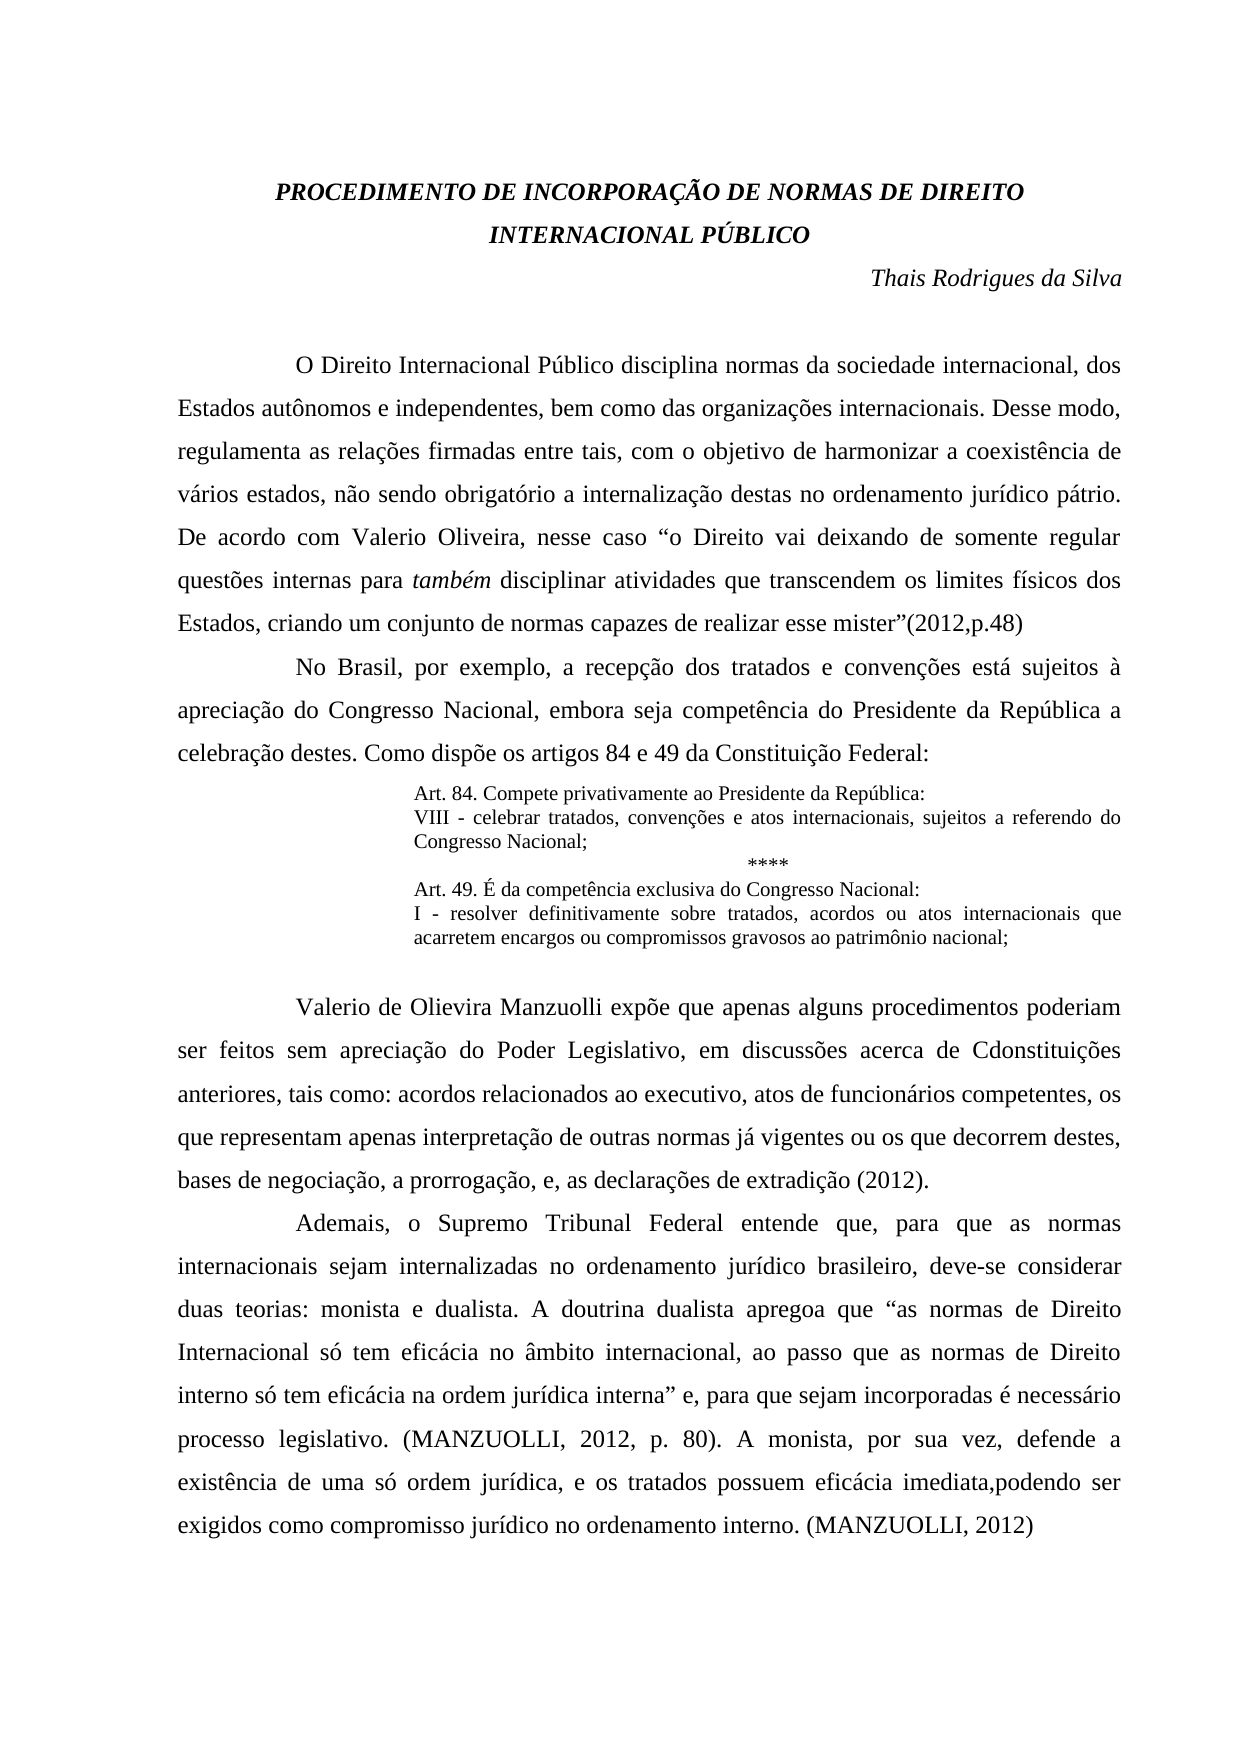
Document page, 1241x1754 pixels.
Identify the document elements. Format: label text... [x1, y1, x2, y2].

text Art. 49. É da competência exclusiva do Congresso Nacional: [413, 877, 1122, 901]
text Valerio de Olievira Manzuolli expõe que apenas alguns procedimentos poderiam ser feitos sem apreciação do Poder Legislativo, em discussões acerca de Cdonstituições anteriores, tais como: acordos relacionados ao executivo, atos de funcionários competentes, os que representam apenas interpretação de outras normas já vigentes ou os que decorrem destes, bases de negociação, a prorrogação, e, as declarações de extradição (2012). [177, 992, 1122, 1194]
text O Direito Internacional Público disciplina normas da sociedade internacional, dos Estados autônomos e independentes, bem como das organizações internacionais. Desse modo, regulamenta as relações firmadas entre tais, com o objetivo de harmonizar a coexistência de vários estados, não sendo obrigatório a internalização destas no ordenamento jurídico pátrio. De acordo com Valerio Oliveira, nesse caso “o Direito vai deixando de somente regular questões internas para também disciplinar atividades que transcendem os limites físicos dos Estados, criando um conjunto de normas capazes de realizar esse mister”(2012,p.48) [177, 350, 1122, 637]
text PROCEDIMENTO DE INCORPORAÇÃO DE NORMAS DE DIREITO INTERNACIONAL PÚBLICO [177, 177, 1122, 249]
text Thais Rodrigues da Silva [177, 263, 1122, 292]
text Ademais, o Supremo Tribunal Federal entende que, para que as normas internacionais sejam internalizadas no ordenamento jurídico brasileiro, deve-se considerar duas teorias: monista e dualista. A doutrina dualista apregoa que “as normas de Direito Internacional só tem eficácia no âmbito internacional, ao passo que as normas de Direito interno só tem eficácia na ordem jurídica interna” e, para que sejam incorporadas é necessário processo legislativo. (MANZUOLLI, 2012, p. 80). A monista, por sua vez, defende a existência de uma só ordem jurídica, e os tratados possuem eficácia imediata,podendo ser exigidos como compromisso jurídico no ordenamento interno. (MANZUOLLI, 2012) [177, 1208, 1122, 1539]
text VIII - celebrar tratados, convenções e atos internacionais, sujeitos a referendo do Congresso Nacional; [413, 805, 1122, 853]
text No Brasil, por exemplo, a recepção dos tratados e convenções está sujeitos à apreciação do Congresso Nacional, embora seja competência do Presidente da República a celebração destes. Como dispõe os artigos 84 e 49 da Constituição Federal: [177, 652, 1122, 767]
text **** [413, 853, 1122, 877]
text I - resolver definitivamente sobre tratados, acordos ou atos internacionais que acarretem encargos ou compromissos gravosos ao patrimônio nacional; [413, 901, 1122, 949]
text Art. 84. Compete privativamente ao Presidente da República: [413, 781, 1122, 805]
